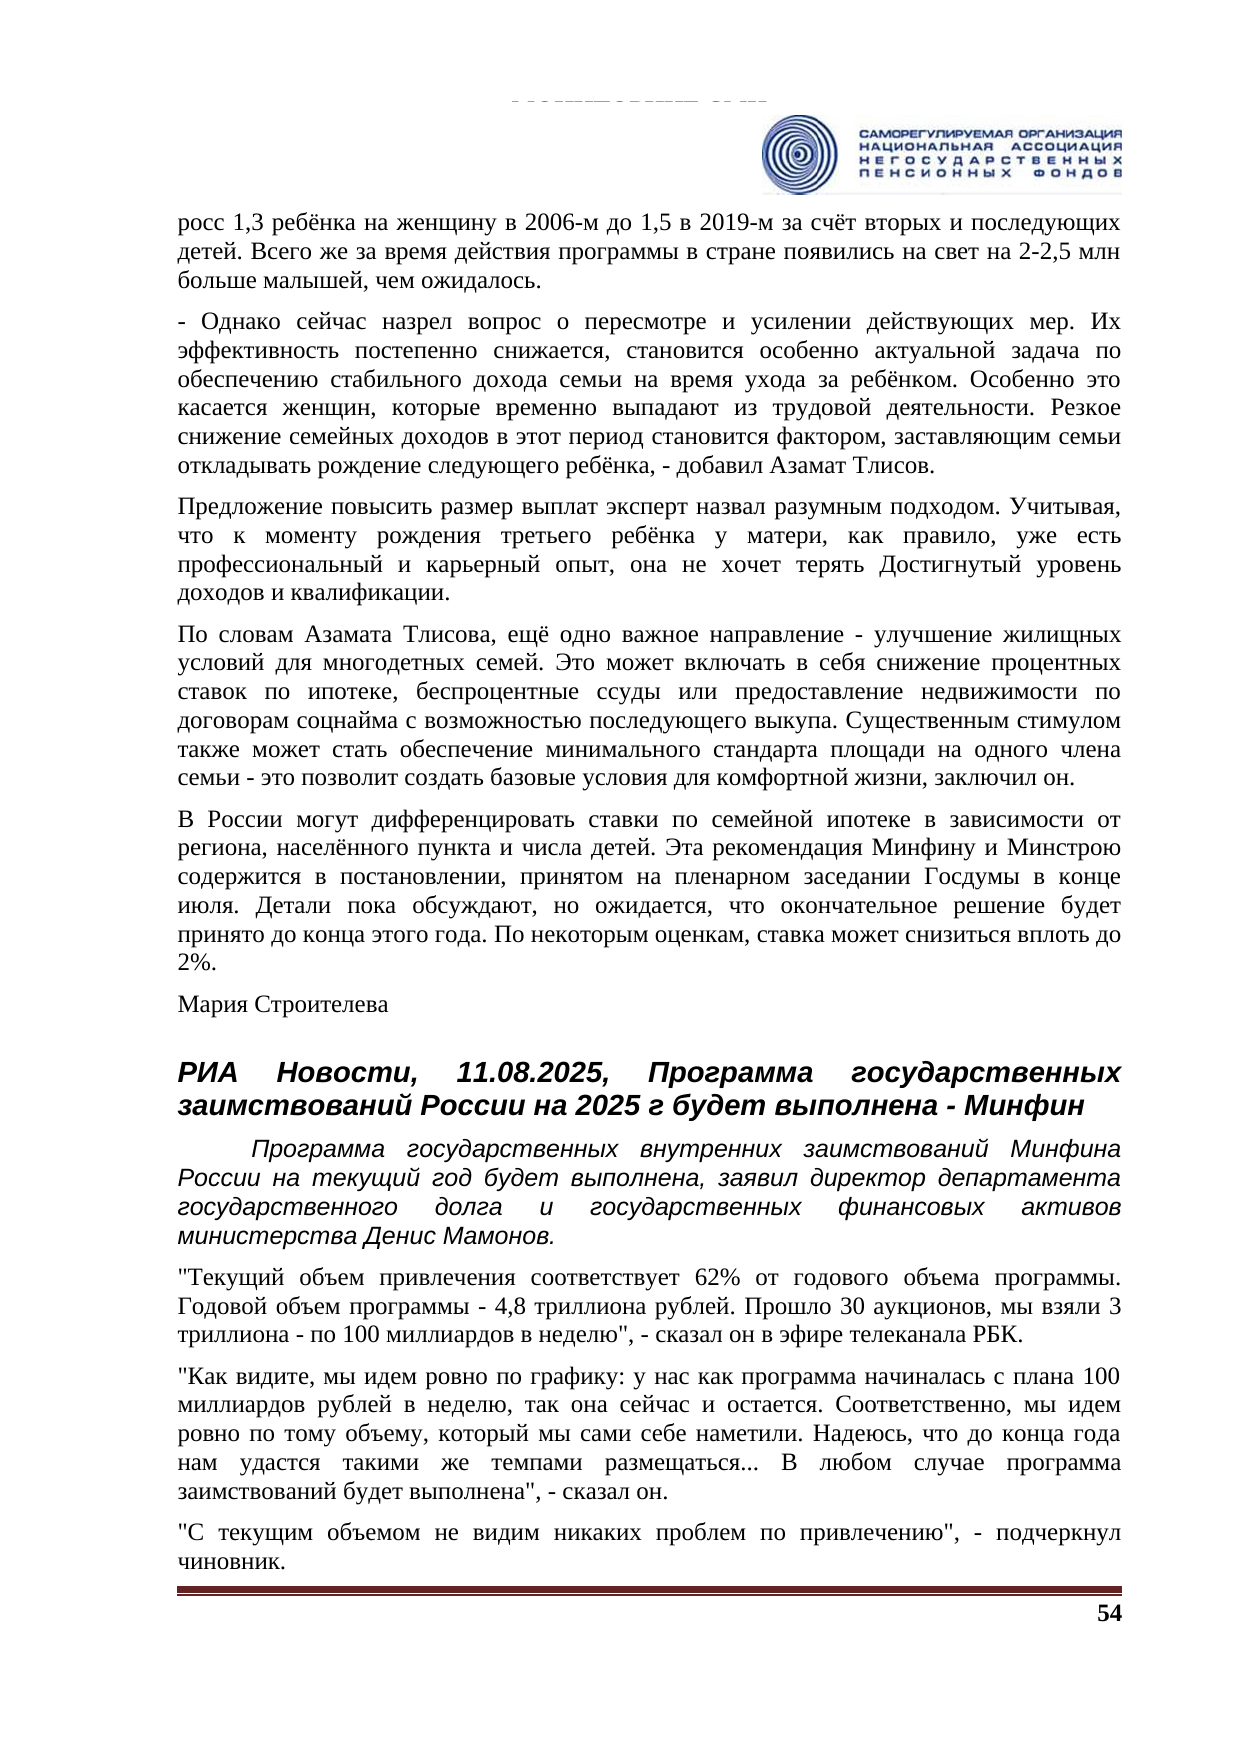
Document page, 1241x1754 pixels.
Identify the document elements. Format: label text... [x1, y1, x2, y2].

text По словам Азамата Тлисова, ещё одно важное направление - улучшение жилищных условий для многодетных семей. Это может включать в себя снижение процентных ставок по ипотеке, беспроцентные ссуды или предоставление недвижимости по договорам соцнайма с возможностью последующего выкупа. Существенным стимулом также может стать обеспечение минимального стандарта площади на одного члена семьи - это позволит создать базовые условия для комфортной жизни, заключил он. [177, 619, 1122, 791]
subtitle Программа государственных внутренних заимствований Минфина России на текущий год будет выполнена, заявил директор департамента государственного долга и государственных финансовых активов министерства Денис Мамонов. [177, 1134, 1122, 1249]
text "Как видите, мы идем ровно по графику: у нас как программа начиналась с плана 100 миллиардов рублей в неделю, так она сейчас и остается. Соответственно, мы идем ровно по тому объему, который мы сами себе наметили. Надеюсь, что до конца года нам удастся такими же темпами размещаться... В любом случае программа заимствований будет выполнена", - сказал он. [177, 1361, 1122, 1504]
text В России могут дифференцировать ставки по семейной ипотеке в зависимости от региона, населённого пункта и числа детей. Эта рекомендация Минфину и Минстрою содержится в постановлении, принятом на пленарном заседании Госдумы в конце июля. Детали пока обсуждают, но ожидается, что окончательное решение будет принято до конца этого года. По некоторым оценкам, ставка может снизиться вплоть до 2%. [177, 804, 1122, 976]
text Мария Строителева [177, 989, 1122, 1017]
text "С текущим объемом не видим никаких проблем по привлечению", - подчеркнул чиновник. [177, 1517, 1122, 1574]
text - Однако сейчас назрел вопрос о пересмотре и усилении действующих мер. Их эффективность постепенно снижается, становится особенно актуальной задача по обеспечению стабильного дохода семьи на время ухода за ребёнком. Особенно это касается женщин, которые временно выпадают из трудовой деятельности. Резкое снижение семейных доходов в этот период становится фактором, заставляющим семьи откладывать рождение следующего ребёнка, - добавил Азамат Тлисов. [177, 306, 1122, 479]
text росс 1,3 ребёнка на женщину в 2006-м до 1,5 в 2019-м за счёт вторых и последующих детей. Всего же за время действия программы в стране появились на свет на 2-2,5 млн больше малышей, чем ожидалось. [177, 207, 1122, 294]
picture [762, 115, 1122, 195]
text Предложение повысить размер выплат эксперт назвал разумным подходом. Учитывая, что к моменту рождения третьего ребёнка у матери, как правило, уже есть профессиональный и карьерный опыт, она не хочет терять Достигнутый уровень доходов и квалификации. [177, 491, 1122, 606]
text "Текущий объем привлечения соответствует 62% от годового объема программы. Годовой объем программы - 4,8 триллиона рублей. Прошло 30 аукционов, мы взяли 3 триллиона - по 100 миллиардов в неделю", - сказал он в эфире телеканала РБК. [177, 1262, 1122, 1348]
subtitle РИА Новости, 11.08.2025, Программа государственных заимствований России на 2025 г будет выполнена - Минфин [177, 1055, 1122, 1122]
